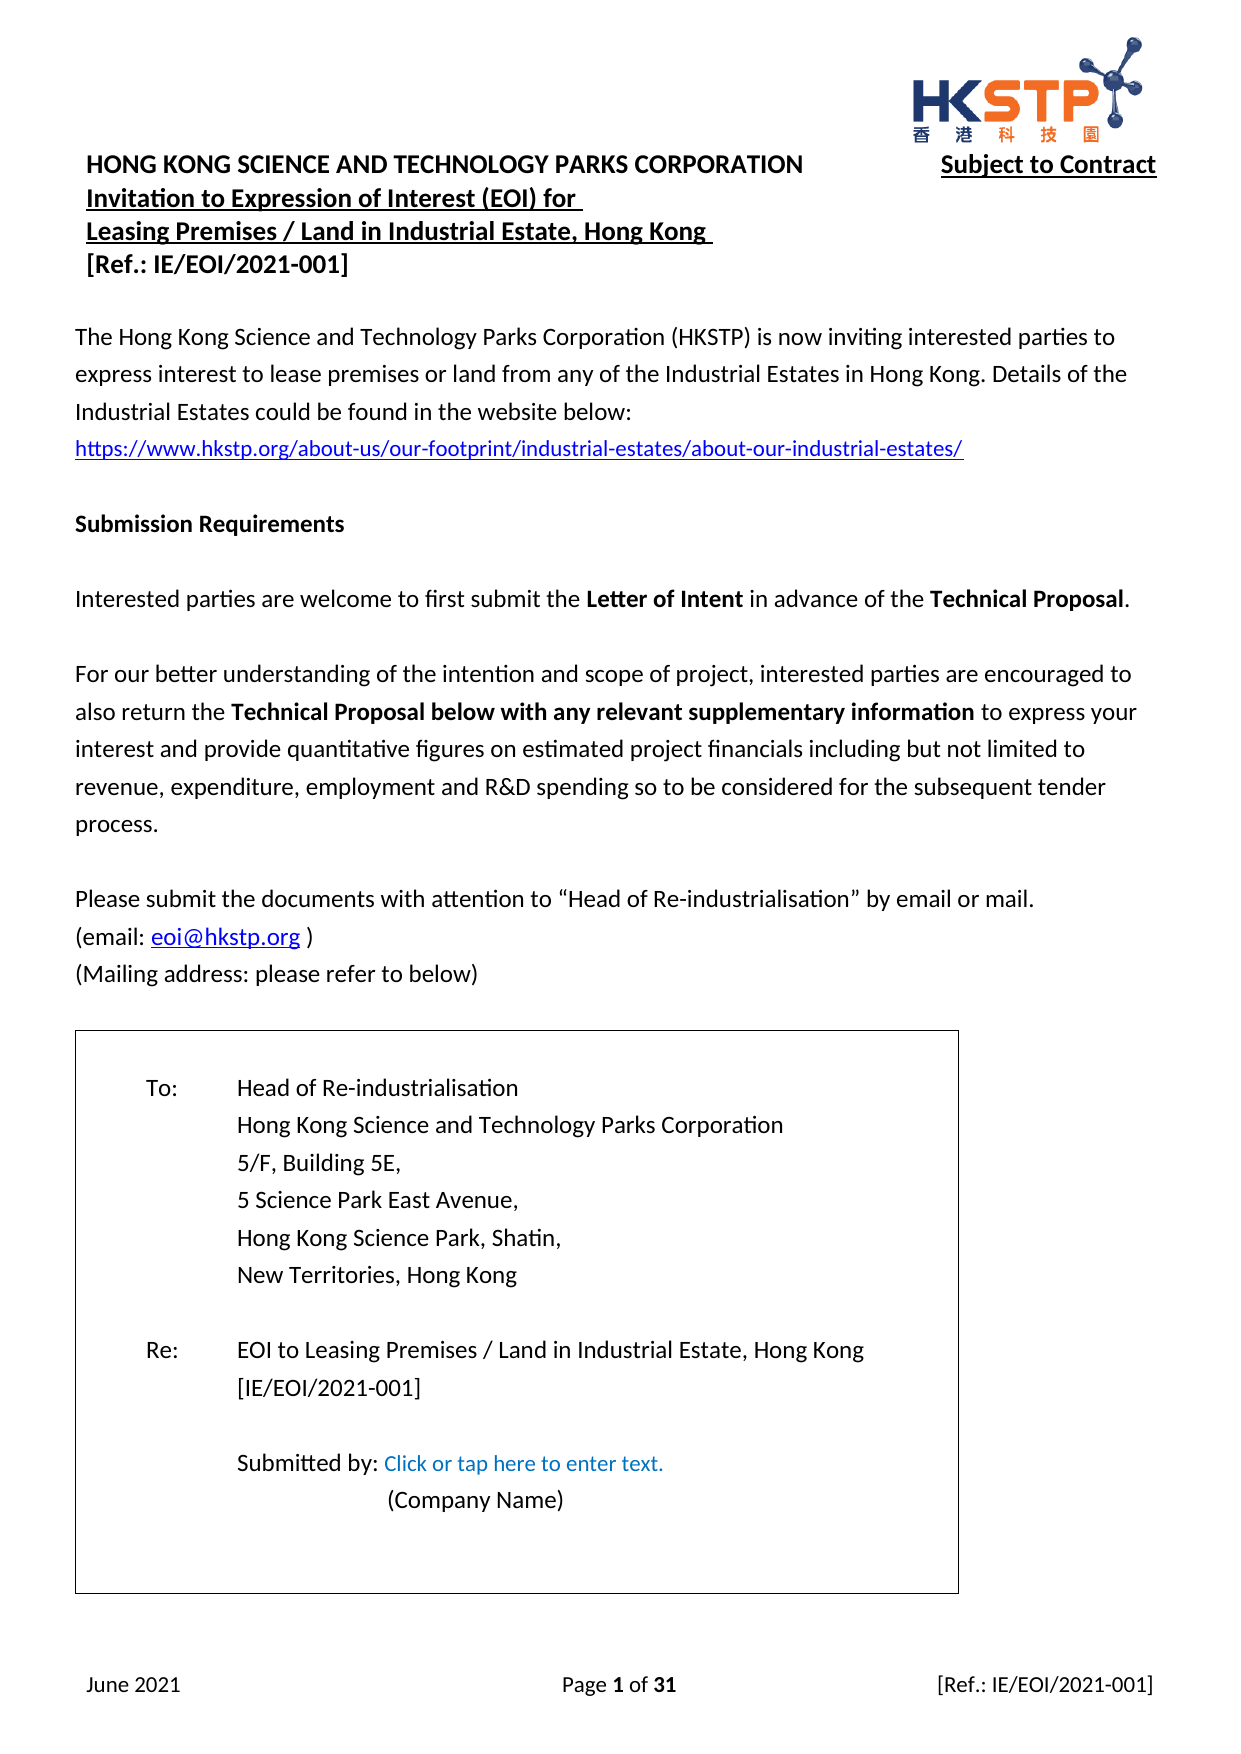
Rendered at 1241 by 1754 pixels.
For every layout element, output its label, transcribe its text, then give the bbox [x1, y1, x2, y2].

table_header Subject to Contract [887, 148, 1168, 280]
text (email: eoi@hkstp.org ) [75, 917, 1165, 955]
text Please submit the documents with attention to “Head of Re-industrialisation” by email or mail. [75, 880, 1165, 917]
text https://www.hkstp.org/about-us/our-footprint/industrial-estates/about-our-industrial-estates/ [75, 430, 1165, 467]
text For our better understanding of the intention and scope of project, interested parties are encouraged to also return the Technical Proposal below with any relevant supplementary information to express your interest and provide quantitative figures on estimated project financials including but not limited to revenue, expenditure, employment and R&D spending so to be considered for the subsequent tender process. [75, 655, 1165, 842]
text (Mailing address: please refer to below) [75, 955, 1165, 992]
text Interested parties are welcome to first submit the Letter of Intent in advance of the Technical Proposal. [75, 580, 1165, 617]
table_header To: Head of Re-industrialisation Hong Kong Science and Technology Parks Corporation 5/F, Building 5E, 5 Science Park East Avenue, Hong Kong Science Park, Shatin, New Territories, Hong Kong Re: EOI to Leasing Premises / Land in Industrial Estate, Hong Kong [IE/EOI/2021-001] Submitted by: (Company Name) [76, 1031, 958, 1593]
text The Hong Kong Science and Technology Parks Corporation (HKSTP) is now inviting interested parties to express interest to lease premises or land from any of the Industrial Estates in Hong Kong. Details of the Industrial Estates could be found in the website below: [75, 317, 1165, 430]
table_header HONG KONG SCIENCE AND TECHNOLOGY PARKS CORPORATION Invitation to Expression of Interest (EOI) for Leasing Premises / Land in Industrial Estate, Hong Kong [Ref.: IE/EOI/2021-001] [75, 148, 887, 280]
text Submission Requirements [75, 505, 1165, 542]
